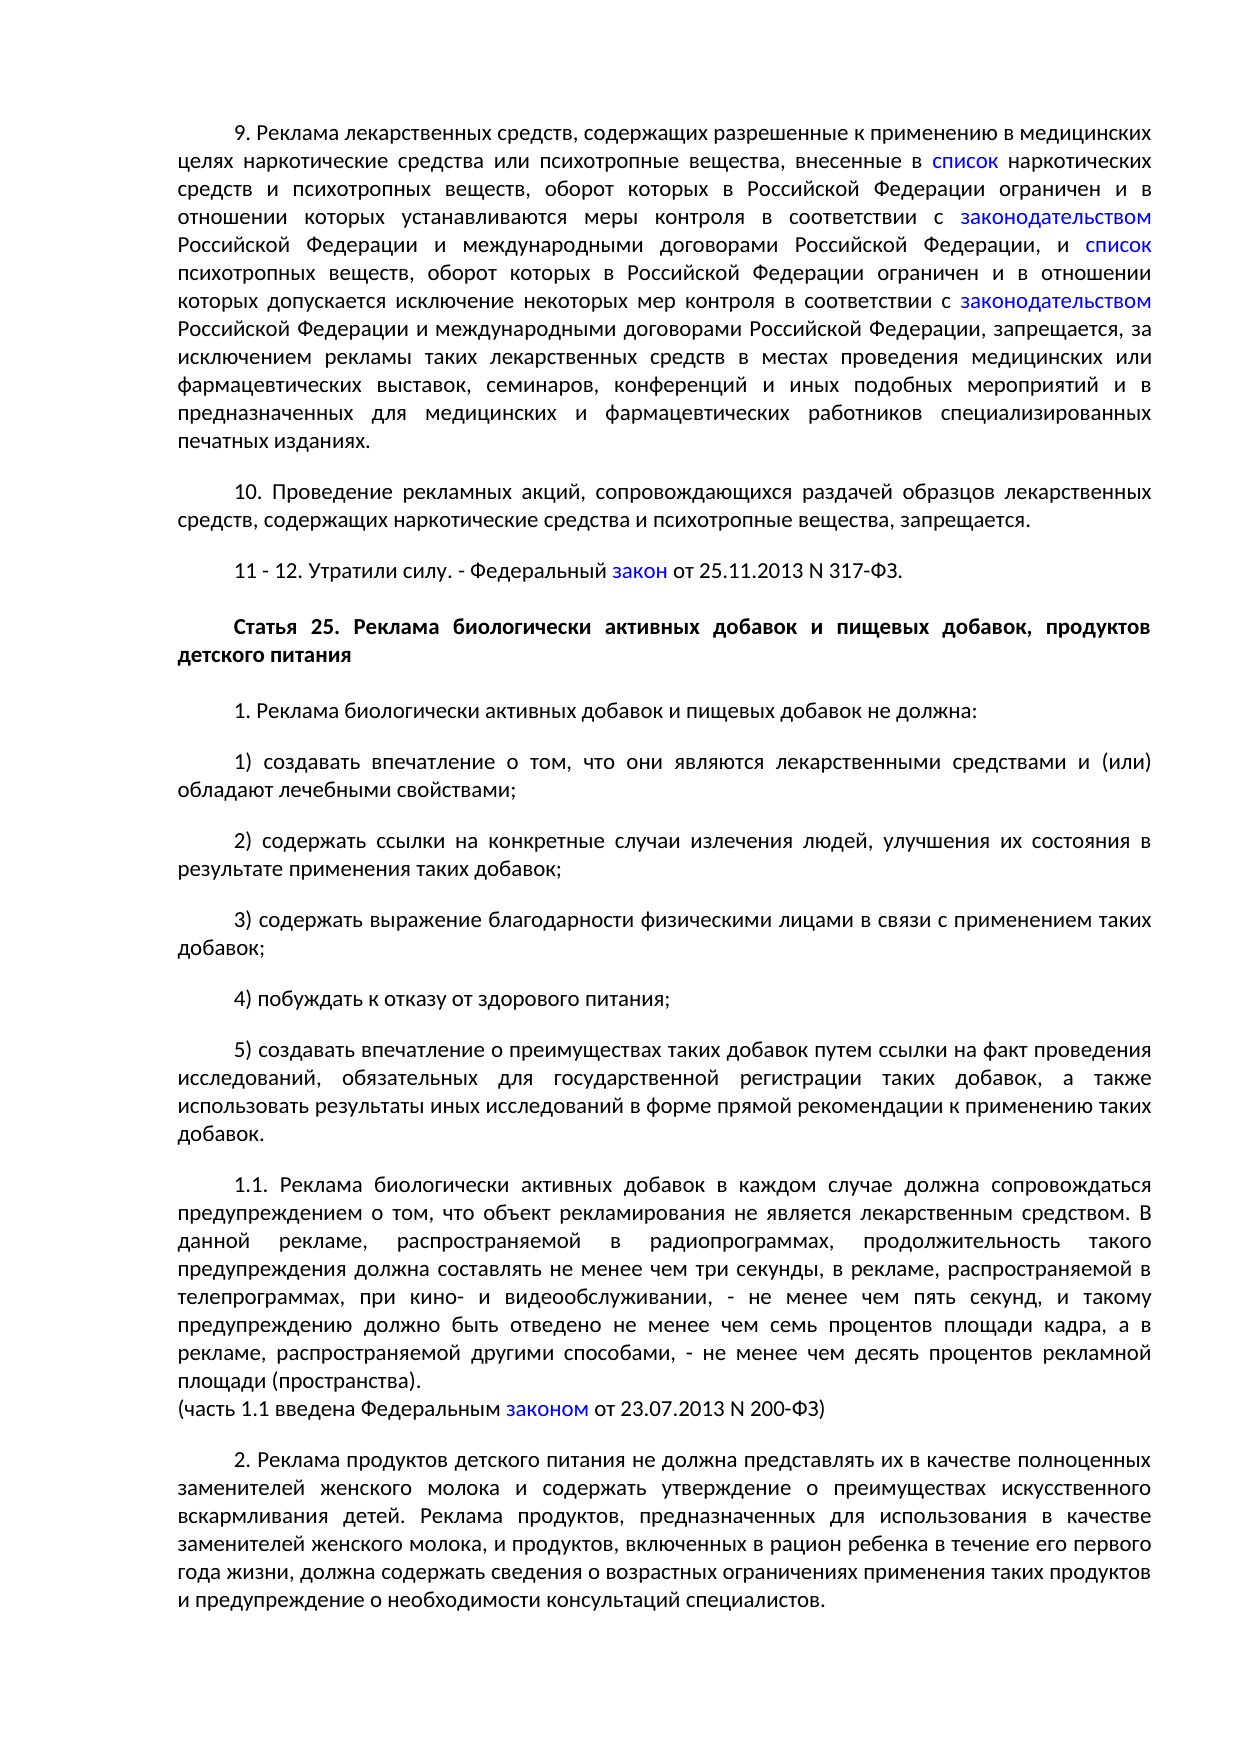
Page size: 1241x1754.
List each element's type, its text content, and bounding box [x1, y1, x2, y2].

text 1) создавать впечатление о том, что они являются лекарственными средствами и (или) обладают лечебными свойствами; [177, 747, 1152, 803]
text 10. Проведение рекламных акций, сопровождающихся раздачей образцов лекарственных средств, содержащих наркотические средства и психотропные вещества, запрещается. [177, 477, 1152, 533]
text 2) содержать ссылки на конкретные случаи излечения людей, улучшения их состояния в результате применения таких добавок; [177, 826, 1152, 882]
title Статья 25. Реклама биологически активных добавок и пищевых добавок, продуктов детского питания [177, 612, 1152, 668]
text 3) содержать выражение благодарности физическими лицами в связи с применением таких добавок; [177, 905, 1152, 961]
text 2. Реклама продуктов детского питания не должна представлять их в качестве полноценных заменителей женского молока и содержать утверждение о преимуществах искусственного вскармливания детей. Реклама продуктов, предназначенных для использования в качестве заменителей женского молока, и продуктов, включенных в рацион ребенка в течение его первого года жизни, должна содержать сведения о возрастных ограничениях применения таких продуктов и предупреждение о необходимости консультаций специалистов. [177, 1445, 1152, 1613]
text 9. Реклама лекарственных средств, содержащих разрешенные к применению в медицинских целях наркотические средства или психотропные вещества, внесенные в список наркотических средств и психотропных веществ, оборот которых в Российской Федерации ограничен и в отношении которых устанавливаются меры контроля в соответствии с законодательством Российской Федерации и международными договорами Российской Федерации, и список психотропных веществ, оборот которых в Российской Федерации ограничен и в отношении которых допускается исключение некоторых мер контроля в соответствии с законодательством Российской Федерации и международными договорами Российской Федерации, запрещается, за исключением рекламы таких лекарственных средств в местах проведения медицинских или фармацевтических выставок, семинаров, конференций и иных подобных мероприятий и в предназначенных для медицинских и фармацевтических работников специализированных печатных изданиях. [177, 118, 1152, 454]
text 1. Реклама биологически активных добавок и пищевых добавок не должна: [177, 696, 1152, 724]
text 1.1. Реклама биологически активных добавок в каждом случае должна сопровождаться предупреждением о том, что объект рекламирования не является лекарственным средством. В данной рекламе, распространяемой в радиопрограммах, продолжительность такого предупреждения должна составлять не менее чем три секунды, в рекламе, распространяемой в телепрограммах, при кино- и видеообслуживании, - не менее чем пять секунд, и такому предупреждению должно быть отведено не менее чем семь процентов площади кадра, а в рекламе, распространяемой другими способами, - не менее чем десять процентов рекламной площади (пространства). [177, 1170, 1152, 1394]
text 4) побуждать к отказу от здорового питания; [177, 984, 1152, 1012]
text (часть 1.1 введена Федеральным законом от 23.07.2013 N 200-ФЗ) [177, 1394, 1152, 1422]
text 5) создавать впечатление о преимуществах таких добавок путем ссылки на факт проведения исследований, обязательных для государственной регистрации таких добавок, а также использовать результаты иных исследований в форме прямой рекомендации к применению таких добавок. [177, 1035, 1152, 1147]
text 11 - 12. Утратили силу. - Федеральный закон от 25.11.2013 N 317-ФЗ. [177, 556, 1152, 584]
